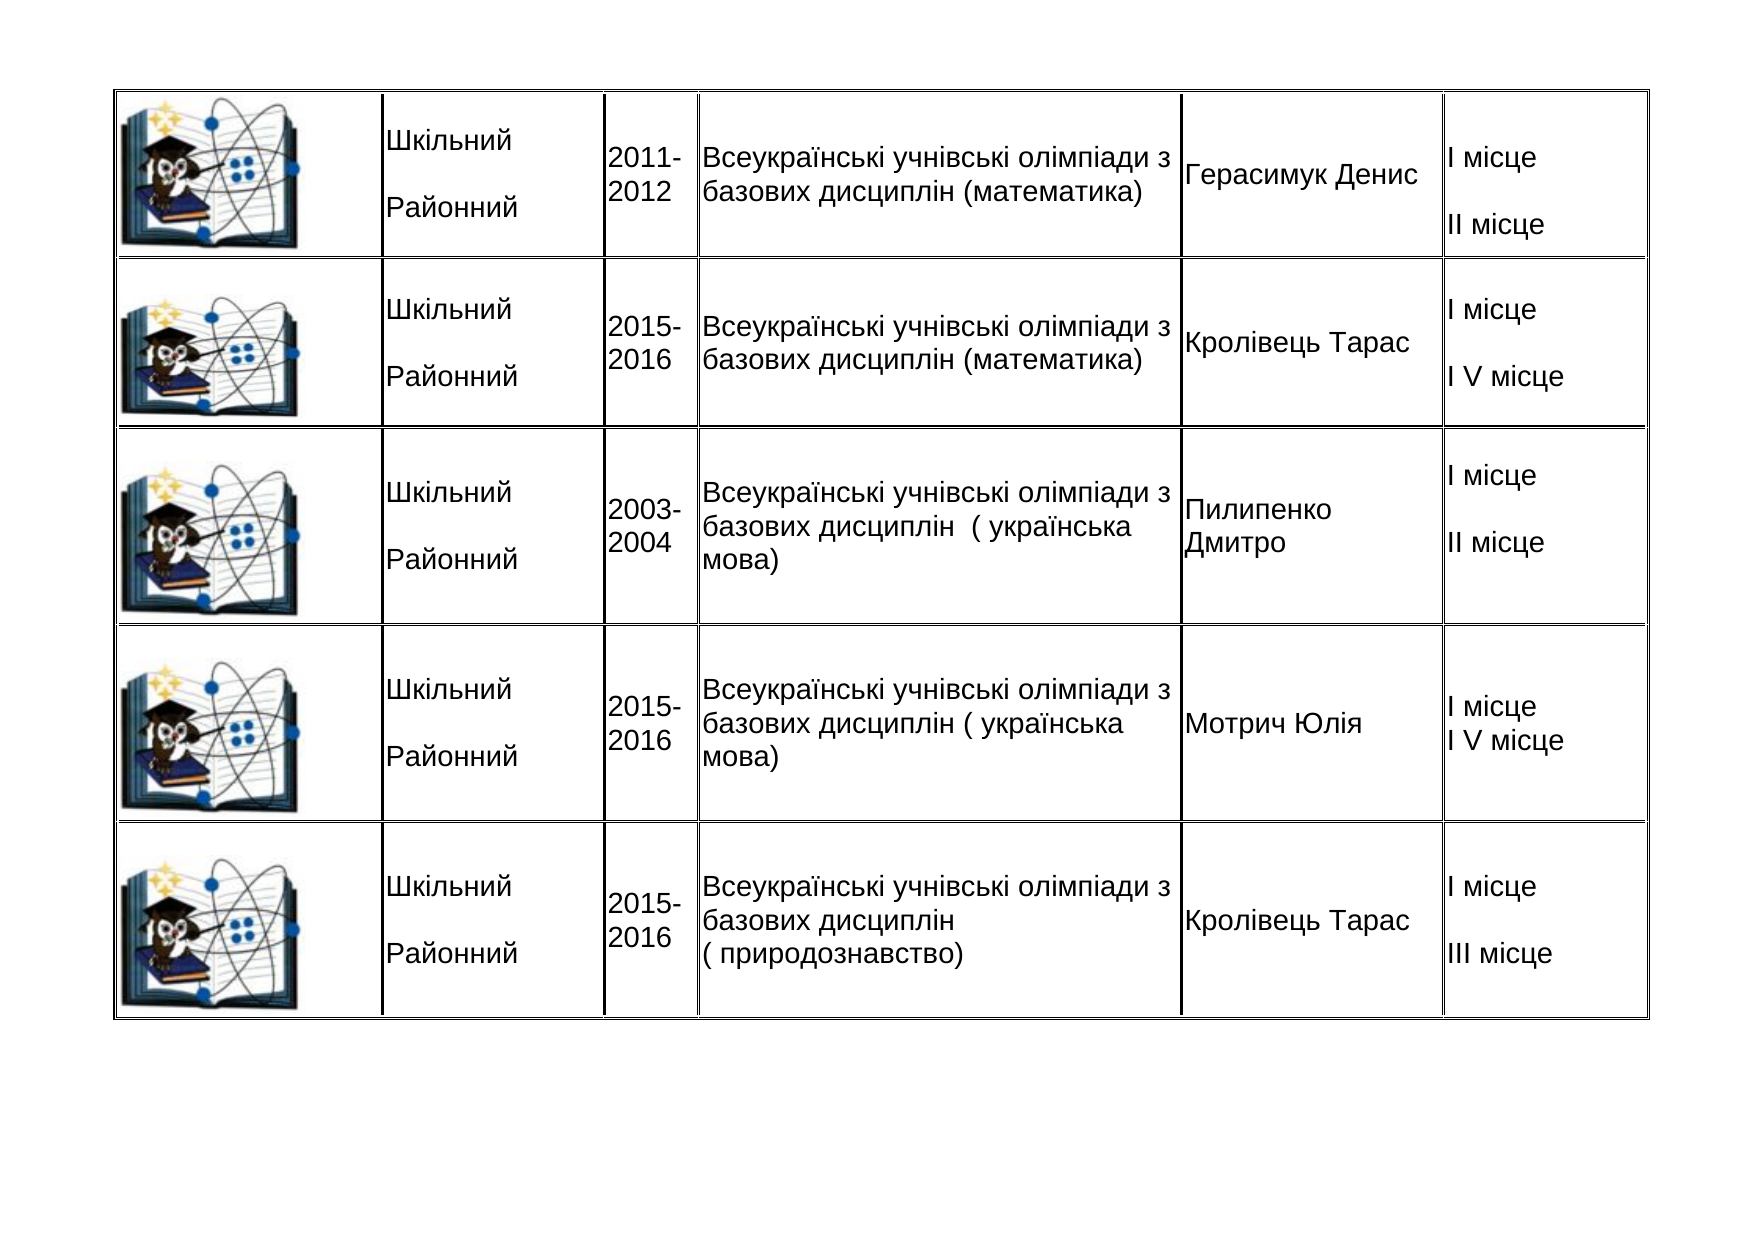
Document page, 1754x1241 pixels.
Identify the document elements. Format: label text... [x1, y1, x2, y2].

table_cell Шкільний Районний [382, 90, 604, 256]
picture [118, 855, 306, 1014]
table_cell Кролівець Тарас [1181, 823, 1443, 1017]
picture [118, 658, 306, 817]
table_cell Всеукраїнські учнівські олімпіади з базових дисциплін ( українська мова) [700, 429, 1180, 622]
table_cell 2015-2016 [604, 823, 699, 1017]
table_cell І місце І V місце [1445, 623, 1647, 819]
table_cell [117, 623, 381, 819]
table_cell Шкільний Районний [384, 626, 603, 819]
table_cell Кролівець Тарас [1183, 259, 1442, 425]
table_cell Пилипенко Дмитро [1183, 429, 1442, 622]
picture [118, 461, 306, 620]
table_cell 2011-2012 [604, 92, 699, 256]
table_cell 2015-2016 [606, 626, 697, 819]
table_cell Мотрич Юлія [1183, 626, 1442, 819]
table_cell Шкільний Районний [384, 429, 603, 622]
picture [118, 294, 306, 420]
table_cell Шкільний Районний [382, 823, 604, 1017]
table_cell І місце ІІІ місце [1444, 820, 1647, 1017]
table_cell 2015-2016 [606, 259, 697, 425]
table_cell [117, 92, 382, 256]
table_cell Всеукраїнські учнівські олімпіади з базових дисциплін ( українська мова) [700, 626, 1180, 819]
picture [118, 95, 306, 253]
table_cell І місце І V місце [1444, 256, 1648, 425]
table_cell Герасимук Денис [1181, 92, 1443, 256]
table_cell Всеукраїнські учнівські олімпіади з базових дисциплін ( природознавство) [699, 823, 1181, 1017]
table_cell 2003-2004 [606, 429, 697, 622]
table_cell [699, 92, 1181, 256]
table_cell [117, 425, 381, 622]
table_cell І місце ІІ місце [1444, 92, 1647, 256]
table_cell [117, 820, 382, 1017]
table_cell Всеукраїнські учнівські олімпіади з базових дисциплін (математика) [700, 259, 1180, 425]
table_cell Шкільний Районний [384, 259, 603, 425]
table_cell [115, 256, 382, 425]
table_cell І місце ІІ місце [1445, 425, 1647, 622]
